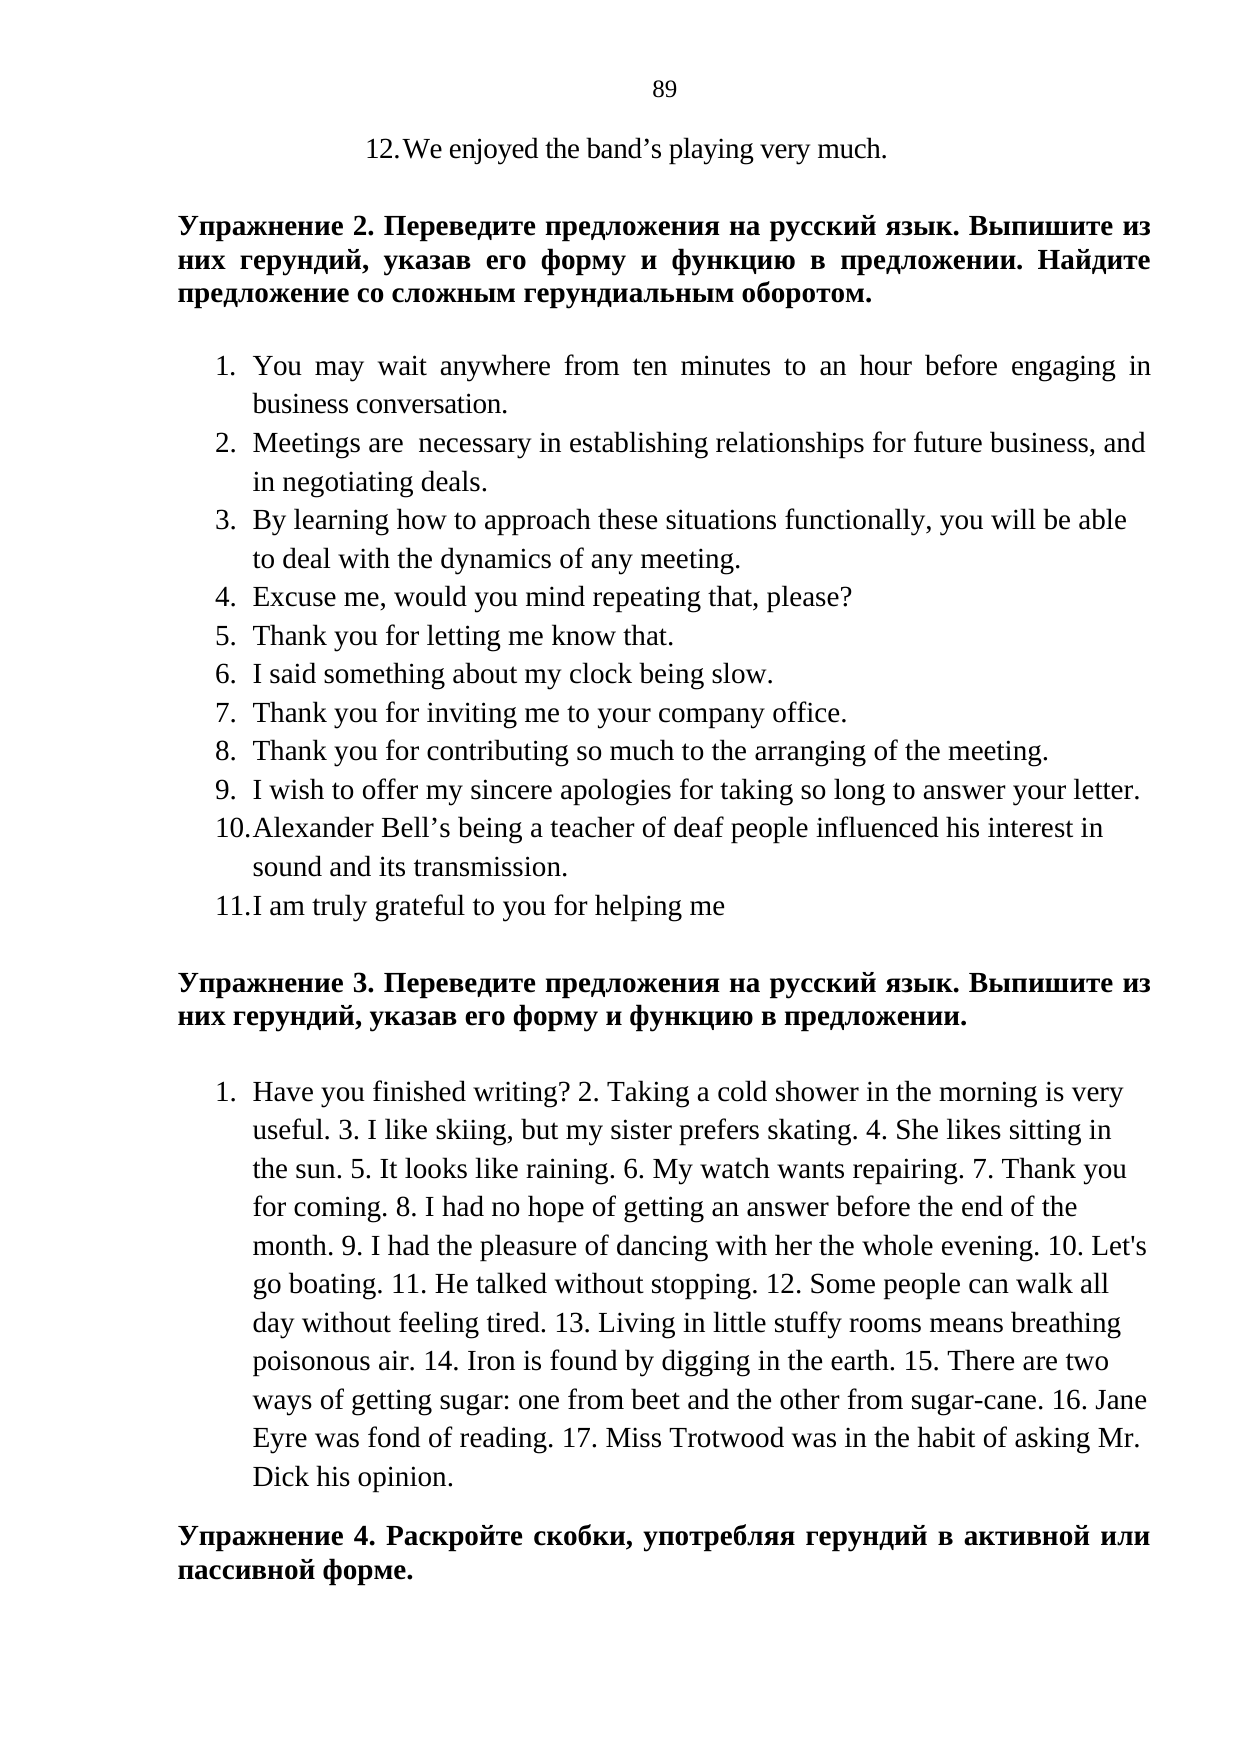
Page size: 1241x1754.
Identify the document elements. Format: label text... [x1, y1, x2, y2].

text Упражнение 4. Раскройте скобки, употребляя герундий в активной или пассивной форме. [177, 1518, 1152, 1586]
list Have you finished writing? 2. Taking a cold shower in the morning is very useful. 3. I like skiing, but my sister prefers skating. 4. She likes sitting in the sun. 5. It looks like raining. 6. My watch wants repairing. 7. Thank you for coming. 8. I had no hope of getting an answer before the end of the month. 9. I had the pleasure of dancing with her the whole evening. 10. Let's go boating. 11. He talked without stopping. 12. Some people can walk all day without feeling tired. 13. Living in little stuffy rooms means breathing poisonous air. 14. Iron is found by digging in the earth. 15. There are two ways of getting sugar: one from beet and the other from sugar-cane. 16. Jane Eyre was fond of reading. 17. Miss Trotwood was in the habit of asking Mr. Dick his opinion. [215, 1074, 1152, 1493]
list I said something about my clock being slow. [215, 656, 1170, 690]
list You may wait anywhere from ten minutes to an hour before engaging in business conversation. [215, 348, 1152, 420]
list By learning how to approach these situations functionally, you will be able to deal with the dynamics of any meeting. [215, 502, 1152, 574]
list Thank you for contributing so much to the arranging of the meeting. [215, 733, 1170, 767]
list We enjoyed the band’s playing very much. [365, 131, 1170, 165]
list Thank you for letting me know that. [215, 618, 1170, 651]
text Упражнение 3. Переведите предложения на русский язык. Выпишите из них герундий, указав его форму и функцию в предложении. [177, 965, 1152, 1032]
list Meetings are necessary in establishing relationships for future business, and in negotiating deals. [215, 425, 1152, 497]
list I wish to offer my sincere apologies for taking so long to answer your letter. [215, 772, 1170, 806]
list Thank you for inviting me to your company office. [215, 695, 1170, 728]
list I am truly grateful to you for helping me [215, 888, 1170, 921]
text Упражнение 2. Переведите предложения на русский язык. Выпишите из них герундий, указав его форму и функцию в предложении. Найдите предложение со сложным герундиальным оборотом. [177, 208, 1152, 309]
list Excuse me, would you mind repeating that, please? [215, 579, 1170, 613]
list Alexander Bell’s being a teacher of deaf people influenced his interest in sound and its transmission. [215, 811, 1170, 883]
